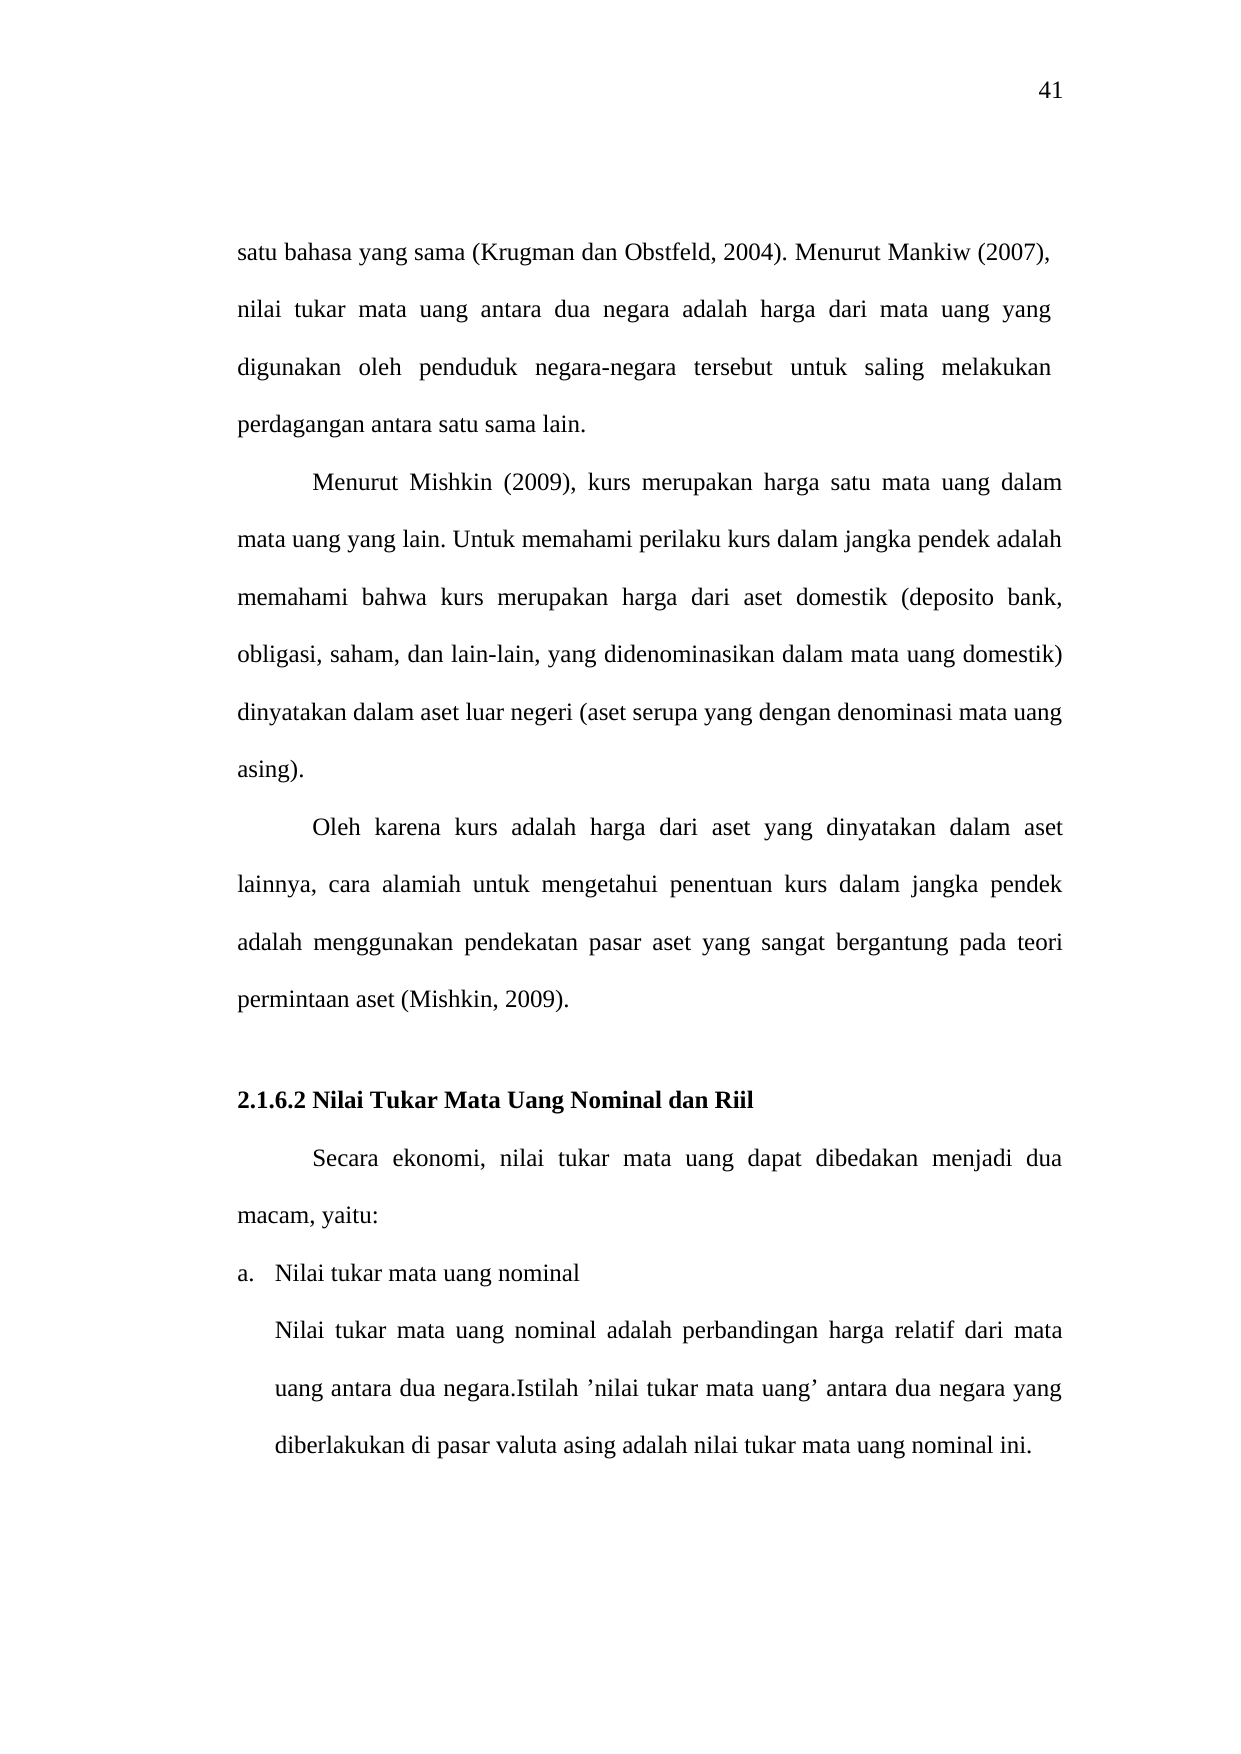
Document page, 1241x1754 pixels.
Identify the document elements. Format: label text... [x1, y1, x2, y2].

text Menurut Mishkin (2009), kurs merupakan harga satu mata uang dalam mata uang yang lain. Untuk memahami perilaku kurs dalam jangka pendek adalah memahami bahwa kurs merupakan harga dari aset domestik (deposito bank, obligasi, saham, dan lain-lain, yang didenominasikan dalam mata uang domestik) dinyatakan dalam aset luar negeri (aset serupa yang dengan denominasi mata uang asing). [237, 467, 1063, 783]
list Secara ekonomi, nilai tukar mata uang dapat dibedakan menjadi dua macam, yaitu: [237, 1143, 1063, 1229]
list Nilai Tukar Mata Uang Nominal dan Riil [237, 1085, 1063, 1114]
list Nilai tukar mata uang nominal [237, 1258, 1063, 1286]
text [237, 237, 1051, 438]
list Nilai tukar mata uang nominal adalah perbandingan harga relatif dari mata uang antara dua negara.Istilah ’nilai tukar mata uang’ antara dua negara yang diberlakukan di pasar valuta asing adalah nilai tukar mata uang nominal ini. [237, 1315, 1063, 1459]
text Oleh karena kurs adalah harga dari aset yang dinyatakan dalam aset lainnya, cara alamiah untuk mengetahui penentuan kurs dalam jangka pendek adalah menggunakan pendekatan pasar aset yang sangat bergantung pada teori permintaan aset (Mishkin, 2009). [237, 812, 1063, 1013]
